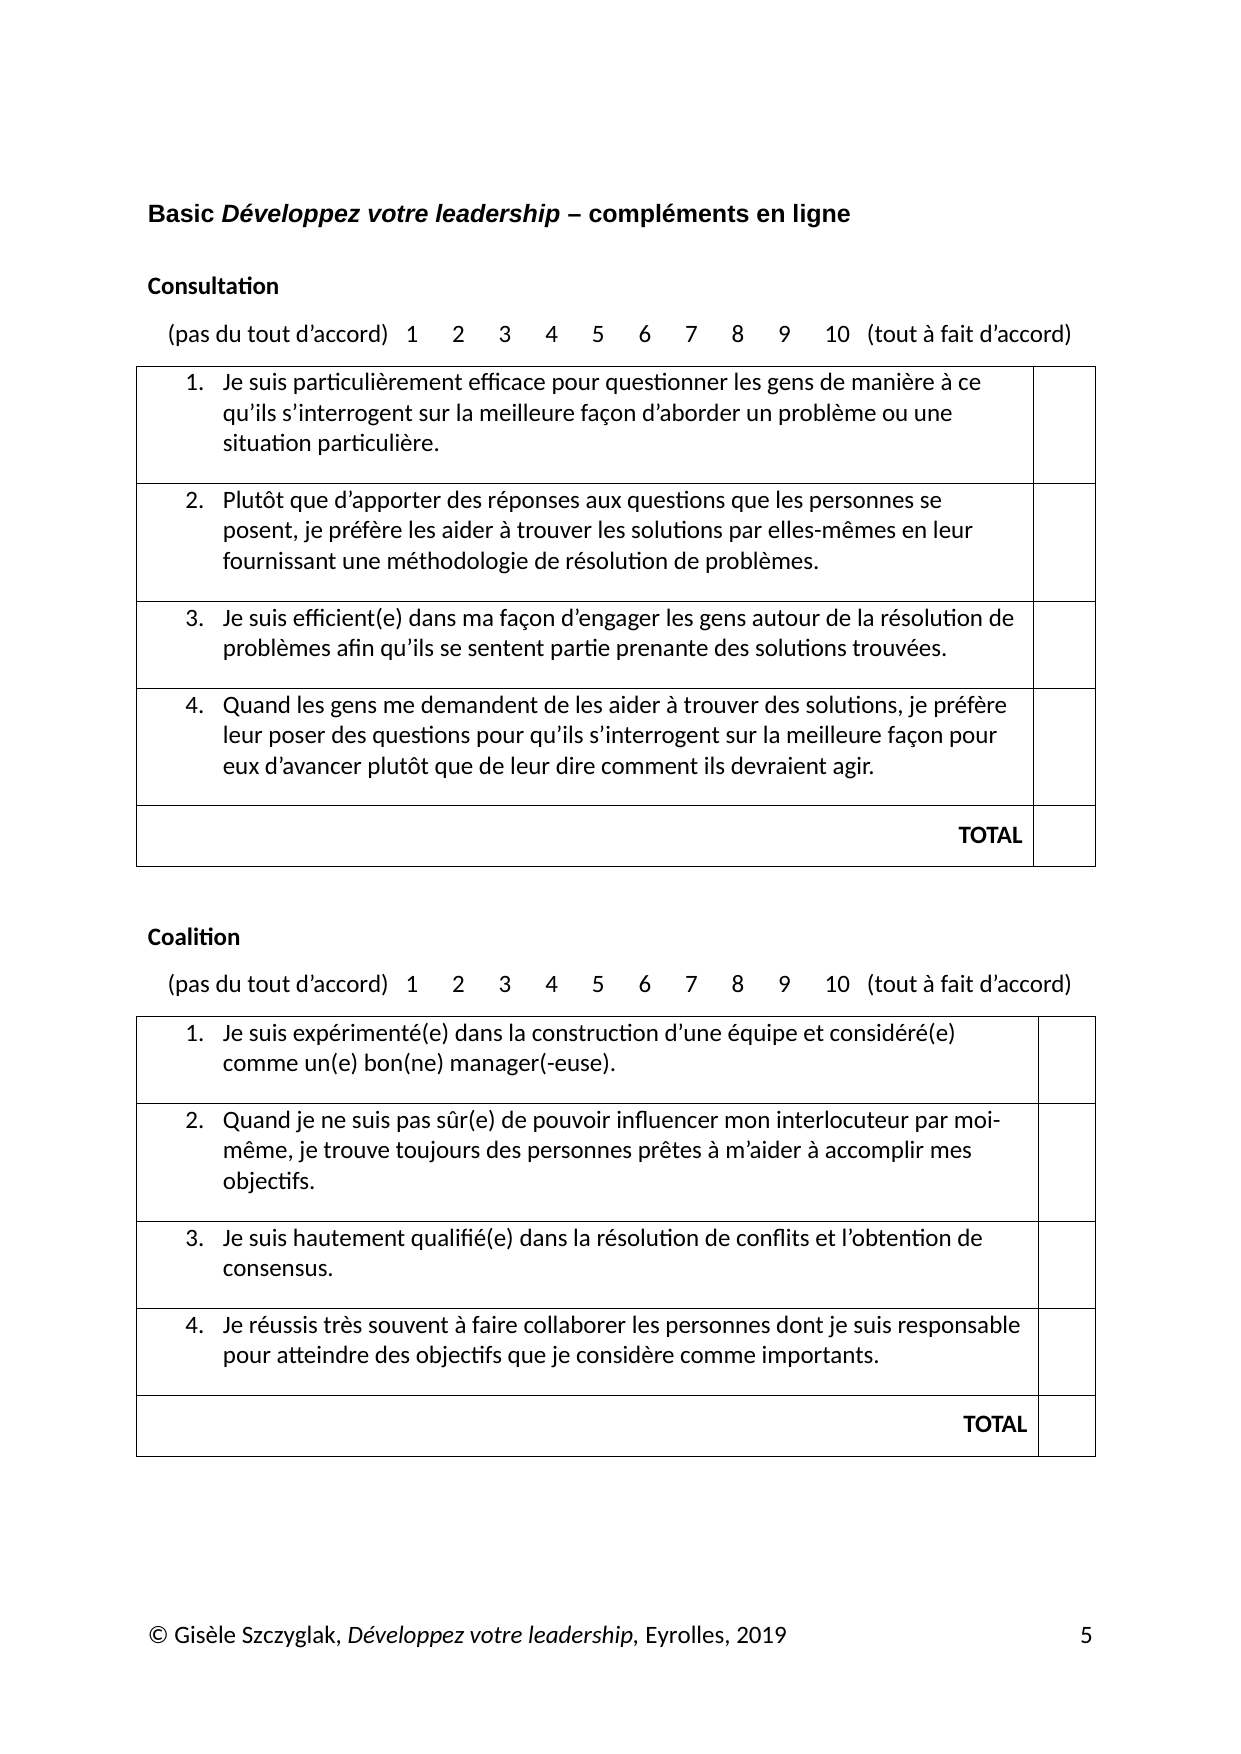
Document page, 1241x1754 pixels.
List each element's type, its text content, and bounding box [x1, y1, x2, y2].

table_cell TOTAL [137, 1396, 1038, 1456]
table_header Je suis particulièrement efficace pour questionner les gens de manière à ce qu’ils s’interrogent sur la meilleure façon d’aborder un problème ou une situation particulière. [137, 367, 1033, 483]
table_cell [1034, 484, 1095, 601]
table_cell [1034, 689, 1095, 805]
table_cell [1034, 806, 1095, 866]
table_header Je suis expérimenté(e) dans la construction d’une équipe et considéré(e) comme un(e) bon(ne) manager(-euse). [137, 1017, 1038, 1103]
table_cell [1039, 1222, 1095, 1308]
text (pas du tout d’accord) 1 2 3 4 5 6 7 8 9 10 (tout à fait d’accord) [148, 968, 1093, 999]
table_cell TOTAL [137, 806, 1033, 866]
table_header [1034, 367, 1095, 483]
table_cell [1034, 602, 1095, 688]
table_cell Quand les gens me demandent de les aider à trouver des solutions, je préfère leur poser des questions pour qu’ils s’interrogent sur la meilleure façon pour eux d’avancer plutôt que de leur dire comment ils devraient agir. [137, 689, 1033, 805]
table_cell Plutôt que d’apporter des réponses aux questions que les personnes se posent, je préfère les aider à trouver les solutions par elles-mêmes en leur fournissant une méthodologie de résolution de problèmes. [137, 484, 1033, 601]
table_cell Quand je ne suis pas sûr(e) de pouvoir influencer mon interlocuteur par moi-même, je trouve toujours des personnes prêtes à m’aider à accomplir mes objectifs. [137, 1104, 1038, 1221]
table_cell Je suis hautement qualifié(e) dans la résolution de conflits et l’obtention de consensus. [137, 1222, 1038, 1308]
text Coalition [148, 921, 1093, 952]
text (pas du tout d’accord) 1 2 3 4 5 6 7 8 9 10 (tout à fait d’accord) [148, 318, 1093, 348]
table_cell [1039, 1309, 1095, 1395]
table_cell [1039, 1396, 1095, 1456]
table_cell Je suis efficient(e) dans ma façon d’engager les gens autour de la résolution de problèmes afin qu’ils se sentent partie prenante des solutions trouvées. [137, 602, 1033, 688]
table_cell Je réussis très souvent à faire collaborer les personnes dont je suis responsable pour atteindre des objectifs que je considère comme importants. [137, 1309, 1038, 1395]
table_cell [1039, 1104, 1095, 1221]
table_header [1039, 1017, 1095, 1103]
text Consultation [148, 271, 1093, 301]
